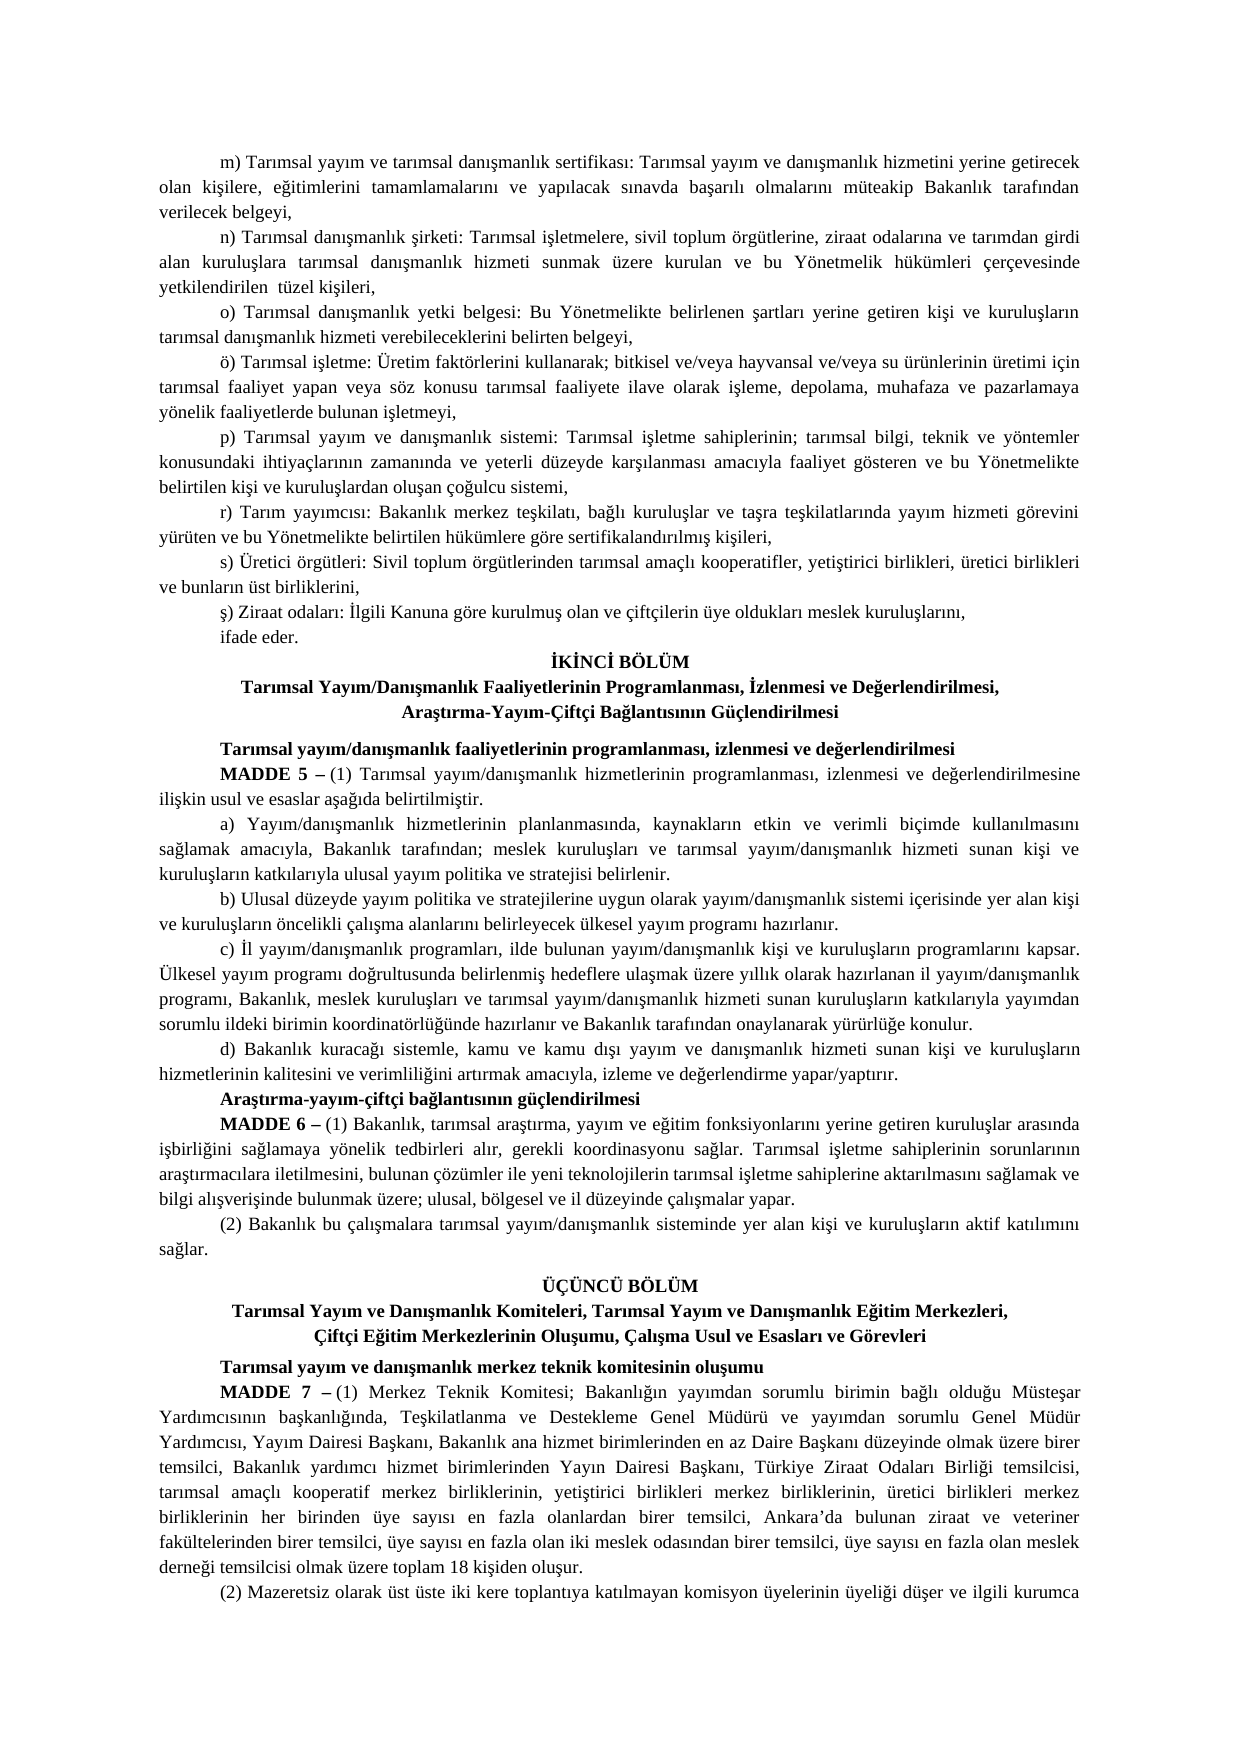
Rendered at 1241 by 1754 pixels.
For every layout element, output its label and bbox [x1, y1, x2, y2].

table_header [148, 148, 1093, 1602]
